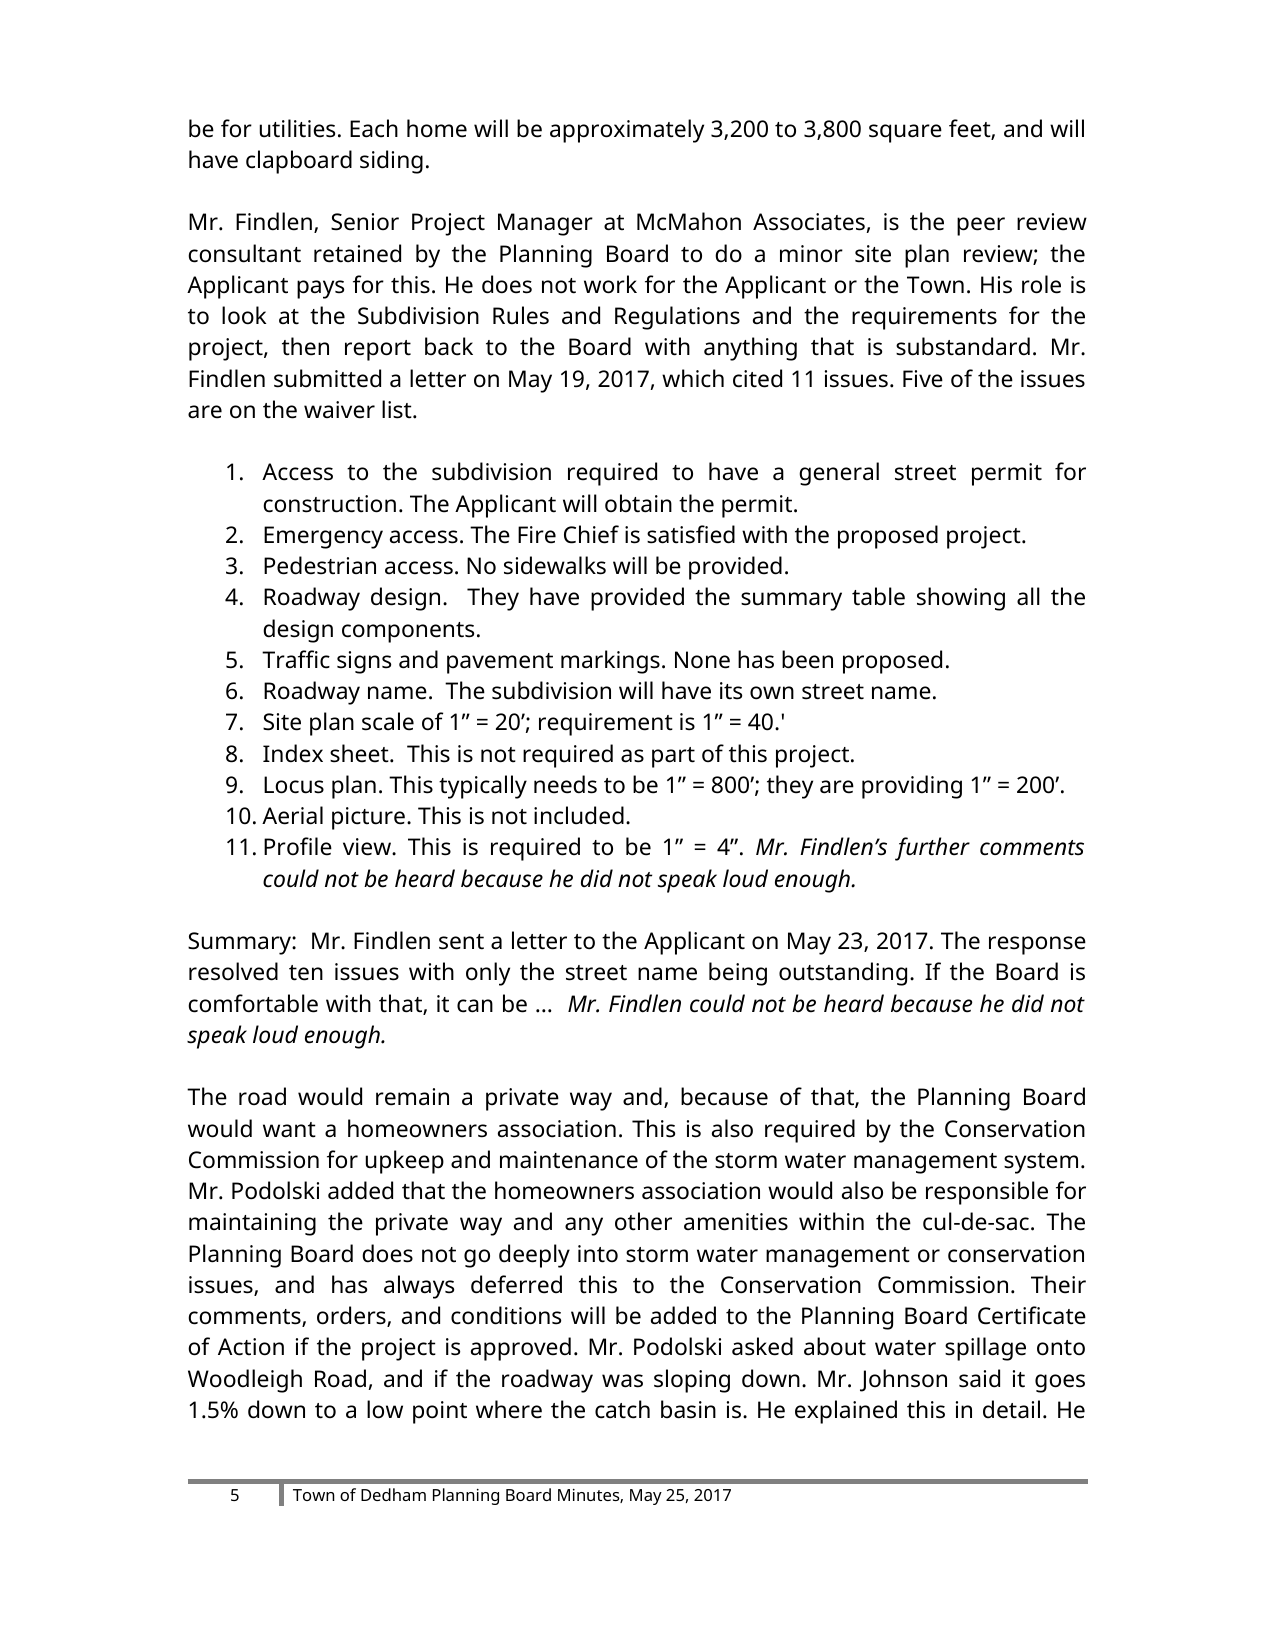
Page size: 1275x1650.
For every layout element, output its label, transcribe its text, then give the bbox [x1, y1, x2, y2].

list Traffic signs and pavement markings. None has been proposed. [225, 644, 1087, 675]
list Aerial picture. This is not included. [225, 800, 1087, 831]
text Summary: Mr. Findlen sent a letter to the Applicant on May 23, 2017. The response resolved ten issues with only the street name being outstanding. If the Board is comfortable with that, it can be … Mr. Findlen could not be heard because he did not speak loud enough. [187, 925, 1087, 1050]
list Emergency access. The Fire Chief is satisfied with the proposed project. [225, 519, 1087, 550]
list Site plan scale of 1” = 20’; requirement is 1” = 40.' [225, 706, 1087, 737]
list Roadway name. The subdivision will have its own street name. [225, 675, 1087, 706]
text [187, 112, 1087, 175]
list Profile view. This is required to be 1” = 4”. Mr. Findlen’s further comments could not be heard because he did not speak loud enough. [225, 831, 1087, 894]
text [187, 1081, 1087, 1425]
list Roadway design. They have provided the summary table showing all the design components. [225, 581, 1087, 644]
list Locus plan. This typically needs to be 1” = 800’; they are providing 1” = 200’. [225, 769, 1087, 800]
list Pedestrian access. No sidewalks will be provided. [225, 550, 1087, 581]
list Access to the subdivision required to have a general street permit for construction. The Applicant will obtain the permit. [225, 456, 1087, 519]
list Index sheet. This is not required as part of this project. [225, 737, 1087, 769]
text Mr. Findlen, Senior Project Manager at McMahon Associates, is the peer review consultant retained by the Planning Board to do a minor site plan review; the Applicant pays for this. He does not work for the Applicant or the Town. His role is to look at the Subdivision Rules and Regulations and the requirements for the project, then report back to the Board with anything that is substandard. Mr. Findlen submitted a letter on May 19, 2017, which cited 11 issues. Five of the issues are on the waiver list. [187, 206, 1087, 425]
